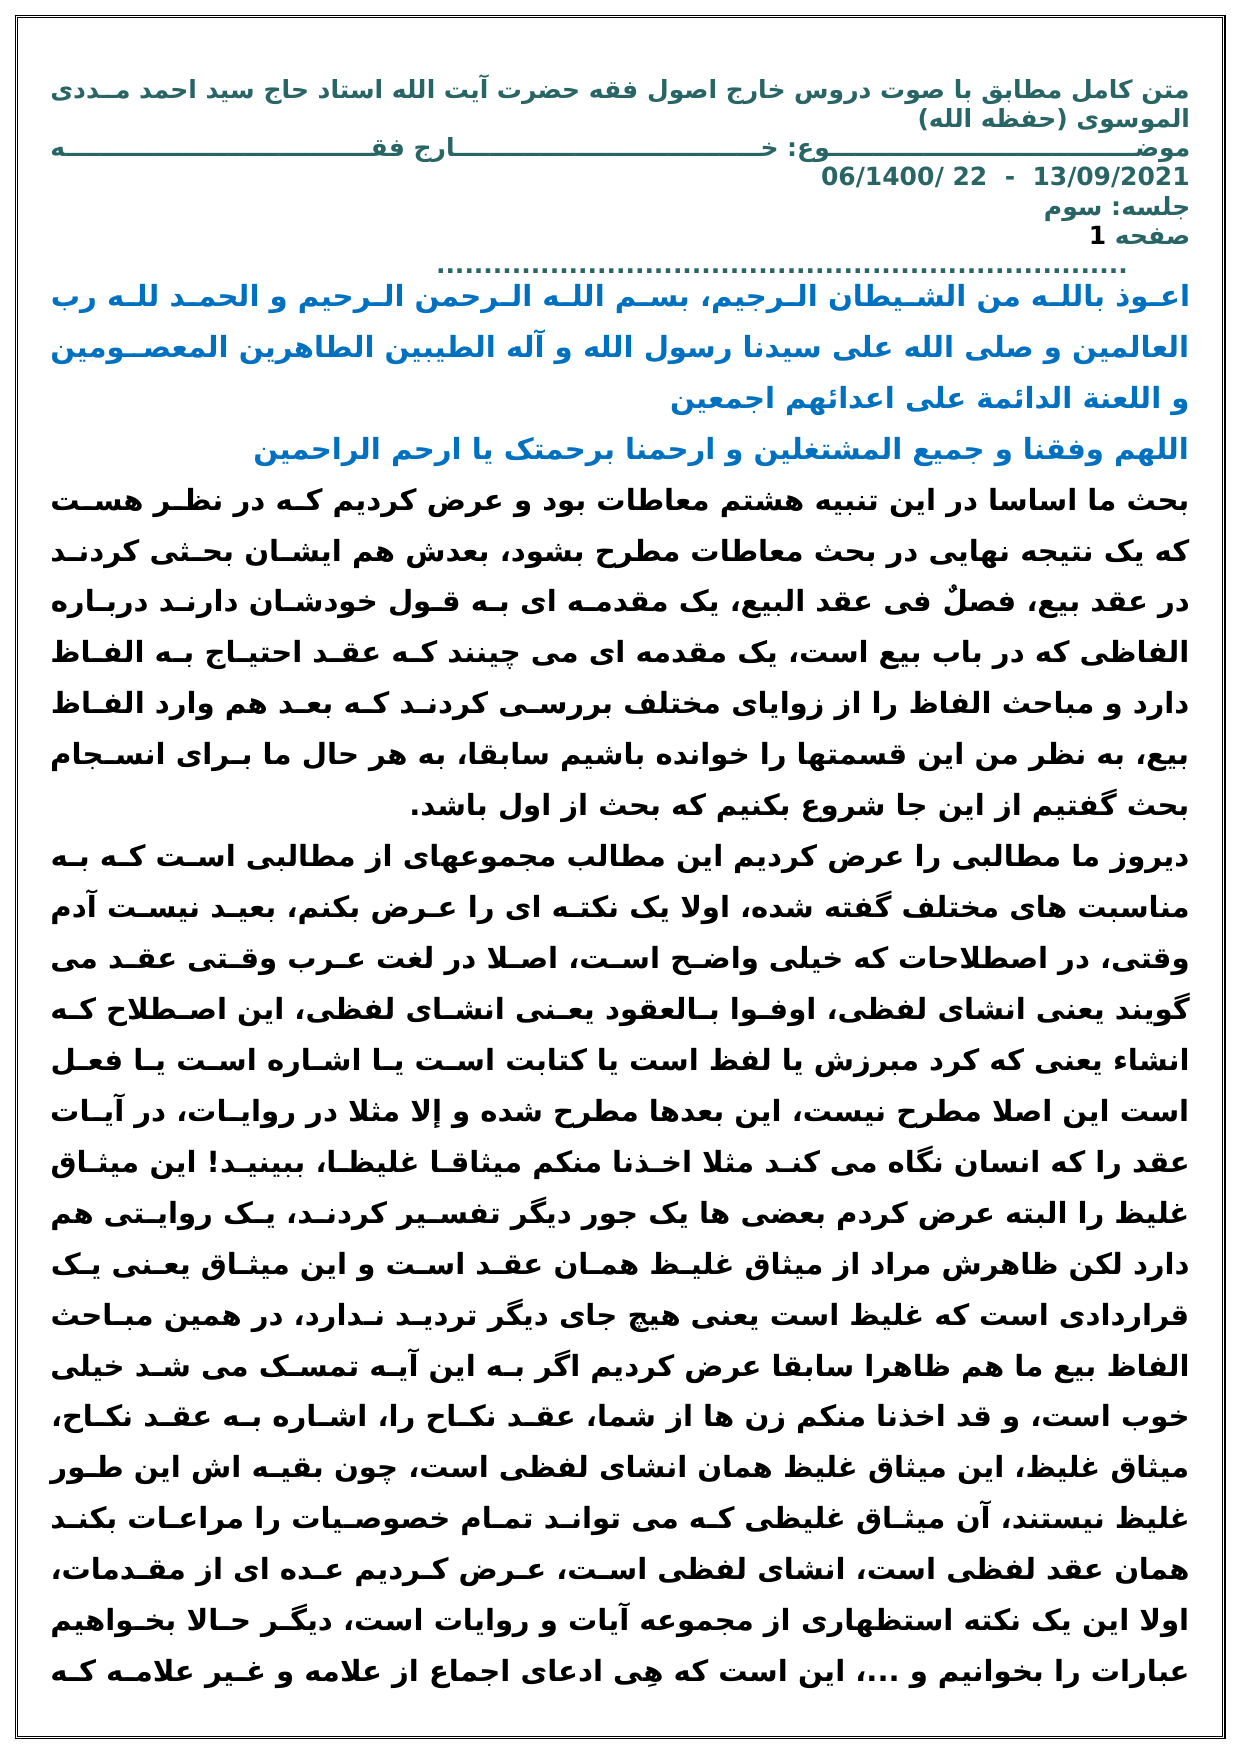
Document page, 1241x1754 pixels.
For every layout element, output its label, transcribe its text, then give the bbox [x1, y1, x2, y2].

text اعوذ بالله من الشیطان الرجیم، بسم الله الرحمن الرحیم و الحمد لله رب العالمین و صلی الله علی سیدنا رسول الله و آله الطیبین الطاهرین المعصومین و اللعنة الدائمة علی اعدائهم اجمعین [50, 279, 1190, 415]
text بحث ما اساسا در این تنبیه هشتم معاطات بود و عرض کردیم که در نظر هست که یک نتیجه نهایی در بحث معاطات مطرح بشود، بعدش هم ایشان بحثی کردند در عقد بیع، فصلٌ فی عقد البیع، یک مقدمه ای به قول خودشان دارند درباره الفاظی که در باب بیع است، یک مقدمه ای می چینند که عقد احتیاج به الفاظ دارد و مباحث الفاظ را از زوایای مختلف بررسی کردند که بعد هم وارد الفاظ بیع، به نظر من این قسمتها را خوانده باشیم سابقا، به هر حال ما برای انسجام بحث گفتیم از این جا شروع بکنیم که بحث از اول باشد. [50, 483, 1190, 822]
text اللهم وفقنا و جمیع المشتغلین و ارحمنا برحمتک یا ارحم الراحمین [50, 432, 1190, 466]
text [50, 839, 1190, 1688]
